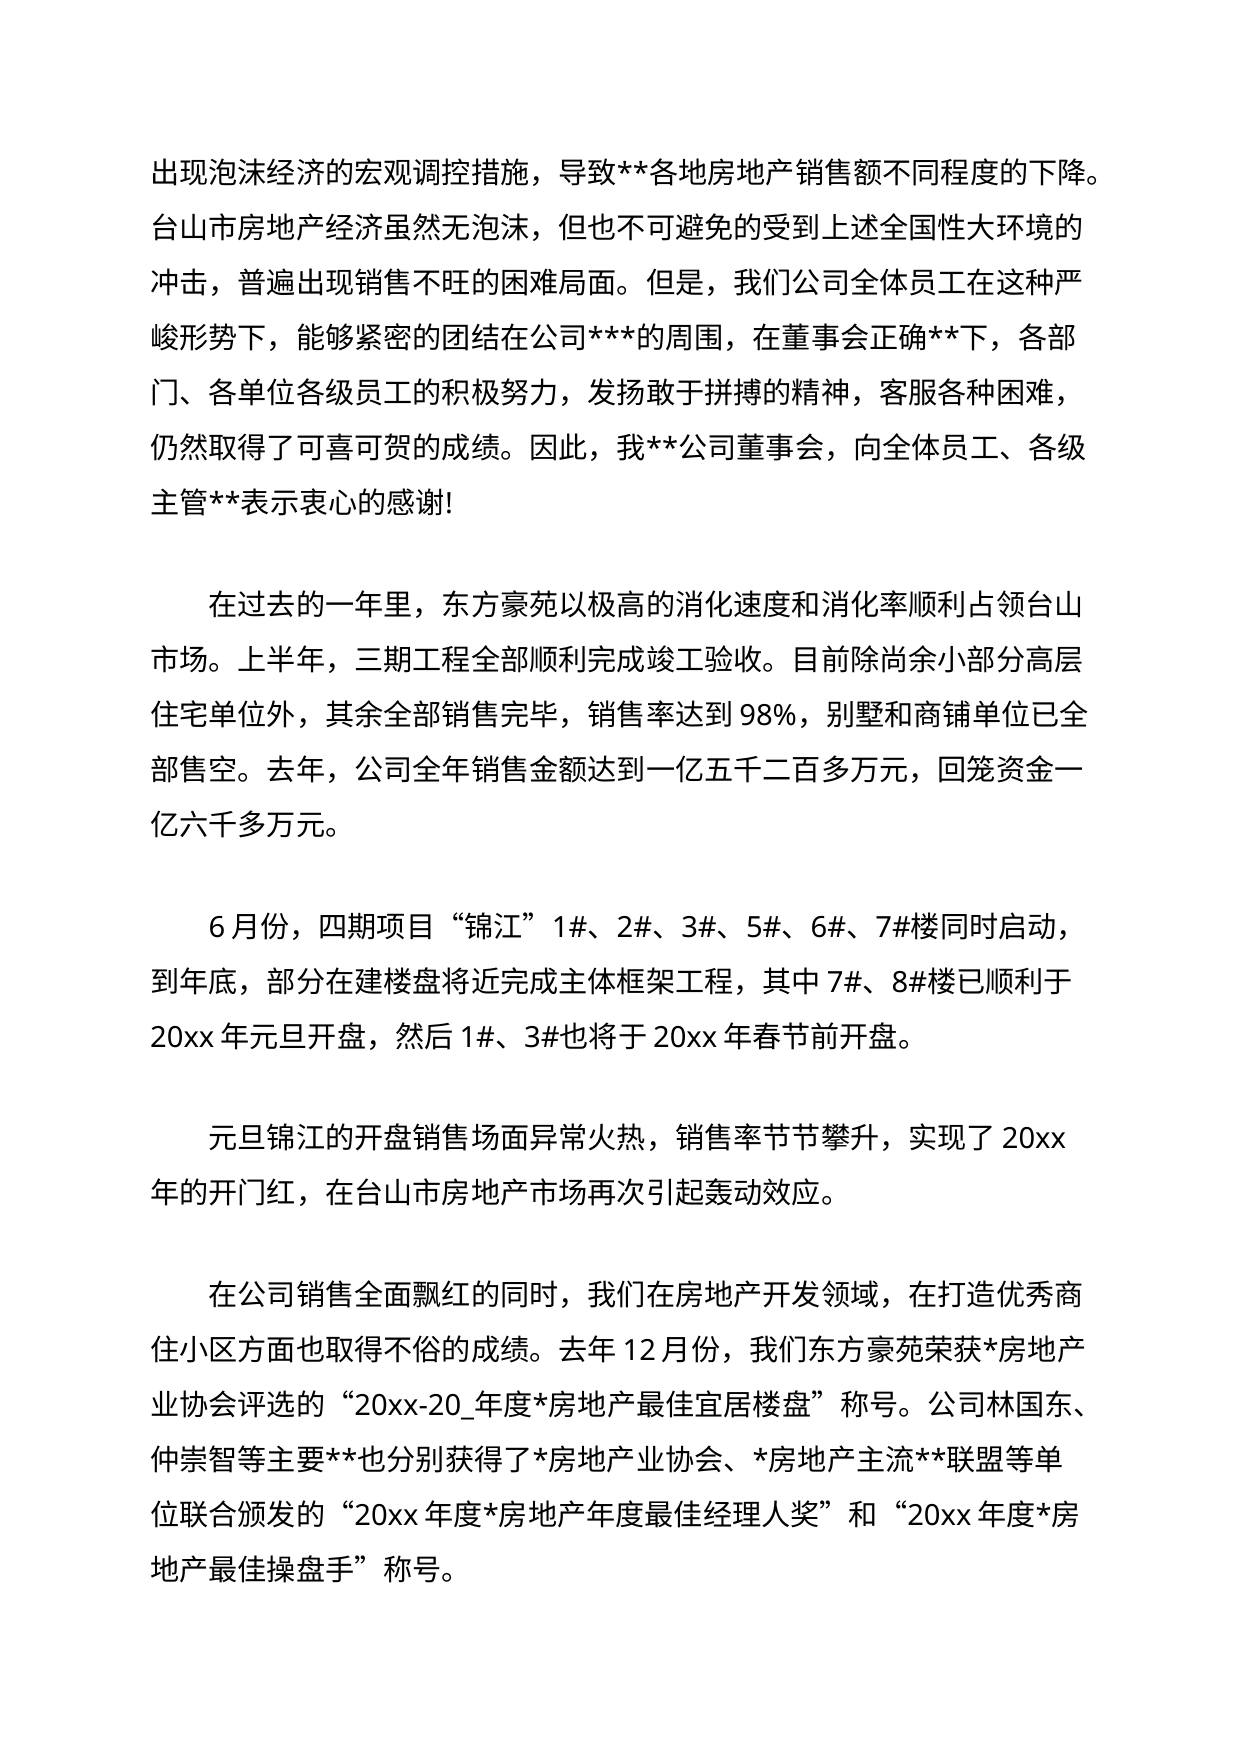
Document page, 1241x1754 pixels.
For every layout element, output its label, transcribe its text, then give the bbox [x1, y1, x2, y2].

text 在公司销售全面飘红的同时，我们在房地产开发领域，在打造优秀商住小区方面也取得不俗的成绩。去年12月份，我们东方豪苑荣获*房地产业协会评选的“20xx-20_年度*房地产最佳宜居楼盘”称号。公司林国东、仲崇智等主要**也分别获得了*房地产业协会、*房地产主流**联盟等单位联合颁发的“20xx年度*房地产年度最佳经理人奖”和“20xx年度*房地产最佳操盘手”称号。 [150, 1272, 1090, 1589]
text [150, 150, 1090, 522]
text 在过去的一年里，东方豪苑以极高的消化速度和消化率顺利占领台山市场。上半年，三期工程全部顺利完成竣工验收。目前除尚余小部分高层住宅单位外，其余全部销售完毕，销售率达到98%，别墅和商铺单位已全部售空。去年，公司全年销售金额达到一亿五千二百多万元，回笼资金一亿六千多万元。 [150, 582, 1090, 844]
text 6月份，四期项目“锦江”1#、2#、3#、5#、6#、7#楼同时启动，到年底，部分在建楼盘将近完成主体框架工程，其中7#、8#楼已顺利于20xx年元旦开盘，然后1#、3#也将于20xx年春节前开盘。 [150, 903, 1090, 1056]
text 元旦锦江的开盘销售场面异常火热，销售率节节攀升，实现了20xx年的开门红，在台山市房地产市场再次引起轰动效应。 [150, 1115, 1090, 1212]
